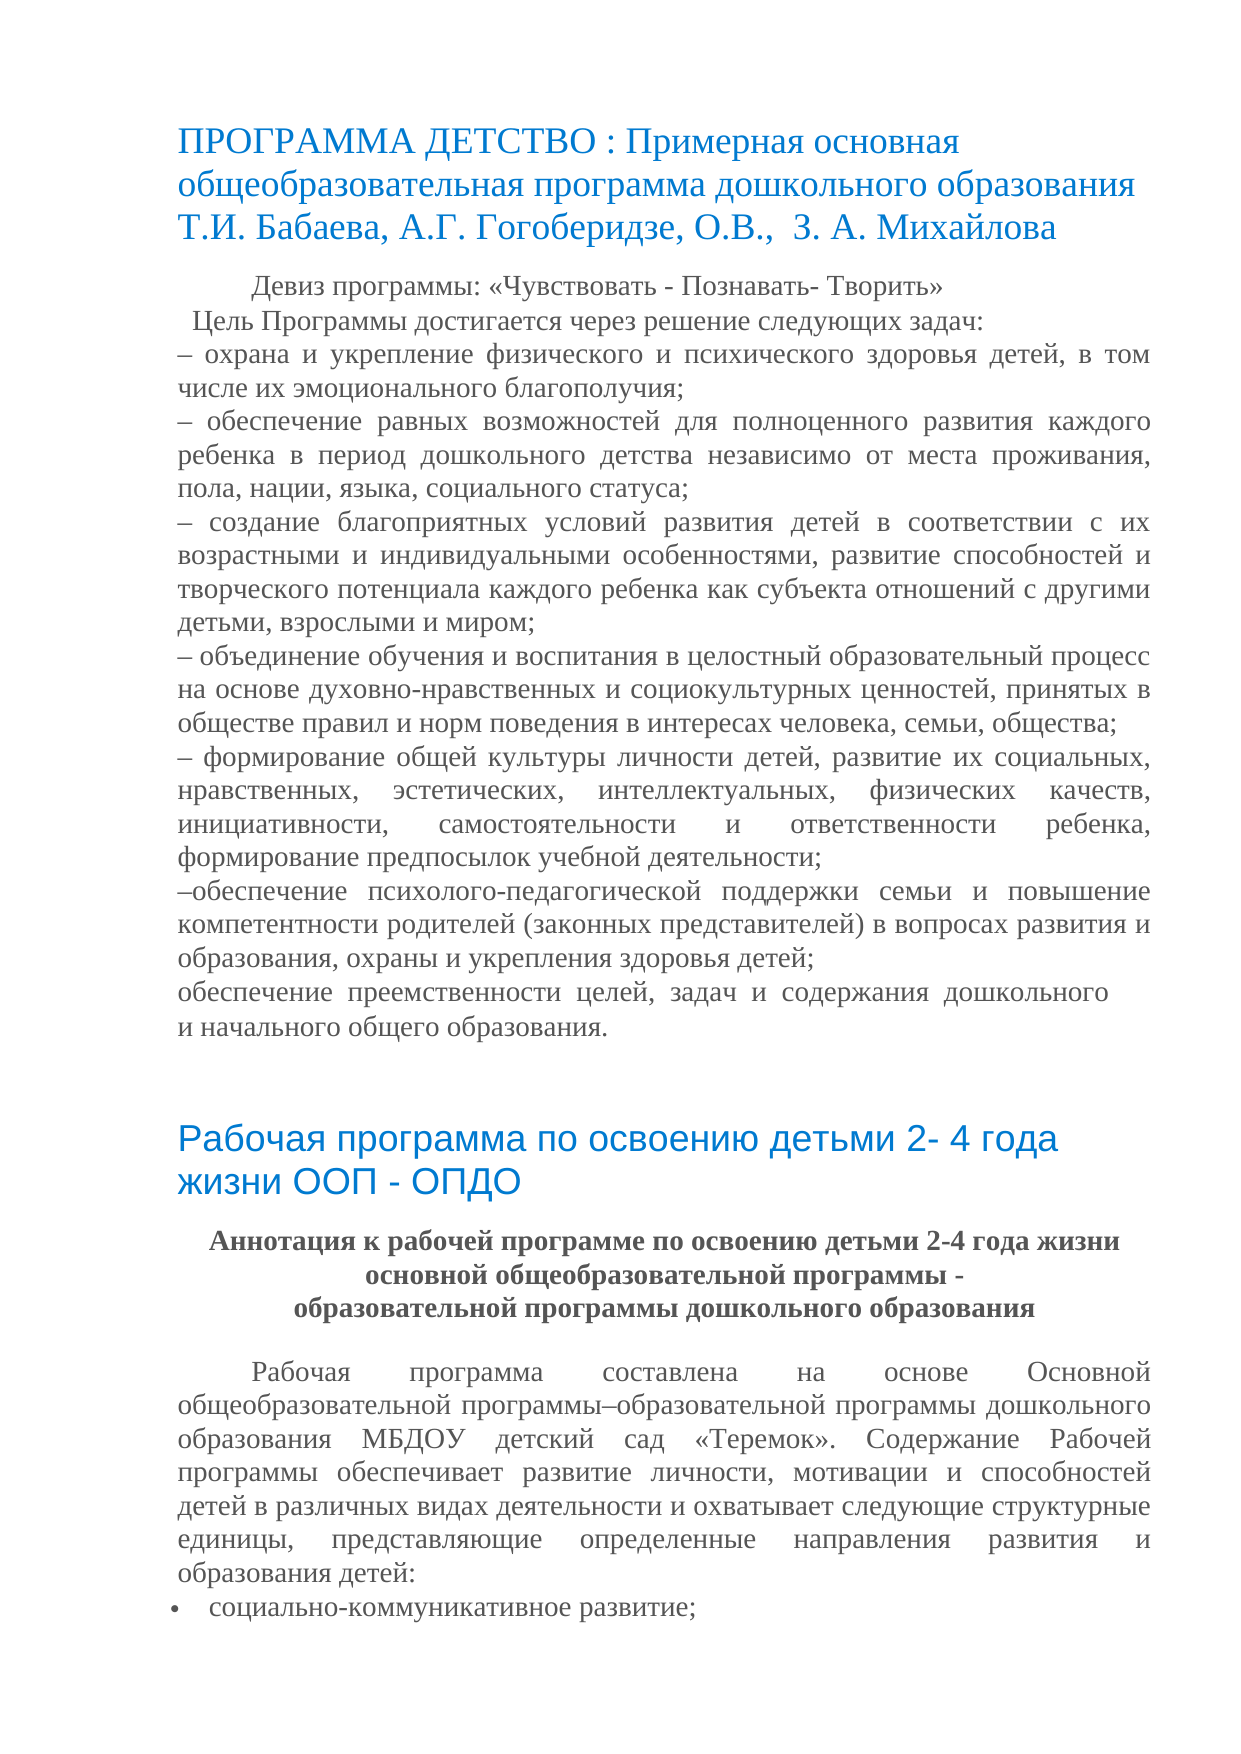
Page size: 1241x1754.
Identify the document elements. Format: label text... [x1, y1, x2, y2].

text –обеспечение психолого-педагогической поддержки семьи и повышение компетентности родителей (законных представителей) в вопросах развития и образования, охраны и укрепления здоровья детей; [177, 873, 1152, 973]
text – создание благоприятных условий развития детей в соответствии с их возрастными и индивидуальными особенностями, развитие способностей и творческого потенциала каждого ребенка как субъекта отношений с другими детьми, взрослыми и миром; [177, 504, 1152, 638]
text образовательной программы дошкольного образования [177, 1290, 1152, 1324]
text основной общеобразовательной программы - [177, 1257, 1152, 1290]
text Девиз программы: «Чувствовать - Познавать- Творить» [177, 268, 1152, 302]
text ПРОГРАММА ДЕТСТВО : Примерная основная общеобразовательная программа дошкольного образования Т.И. Бабаева, А.Г. Гогоберидзе, О.В., З. А. Михайлова [177, 118, 1152, 247]
text обеспечение преемственности целей, задач и содержания дошкольного и начального общего образования. [177, 973, 1152, 1042]
text – обеспечение равных возможностей для полноценного развития каждого ребенка в период дошкольного детства независимо от места проживания, пола, нации, языка, социального статуса; [177, 403, 1152, 504]
text – формирование общей культуры личности детей, развитие их социальных, нравственных, эстетических, интеллектуальных, физических качеств, инициативности, самостоятельности и ответственности ребенка, формирование предпосылок учебной деятельности; [177, 739, 1152, 873]
text Рабочая программа по освоению детьми 2- 4 года жизни ООП - ОПДО [177, 1116, 1152, 1202]
text Рабочая программа составлена на основе Основной общеобразовательной программы–образовательной программы дошкольного образования МБДОУ детский сад «Теремок». Содержание Рабочей программы обеспечивает развитие личности, мотивации и способностей детей в различных видах деятельности и охватывает следующие структурные единицы, представляющие определенные направления развития и образования детей: [177, 1354, 1152, 1588]
text Цель Программы достигается через решение следующих задач: [177, 302, 1152, 336]
list социально-коммуникативное развитие; [171, 1588, 1152, 1623]
text – охрана и укрепление физического и психического здоровья детей, в том числе их эмоционального благополучия; [177, 336, 1152, 403]
text Аннотация к рабочей программе по освоению детьми 2-4 года жизни [177, 1223, 1152, 1257]
text – объединение обучения и воспитания в целостный образовательный процесс на основе духовно-нравственных и социокультурных ценностей, принятых в обществе правил и норм поведения в интересах человека, семьи, общества; [177, 638, 1152, 739]
